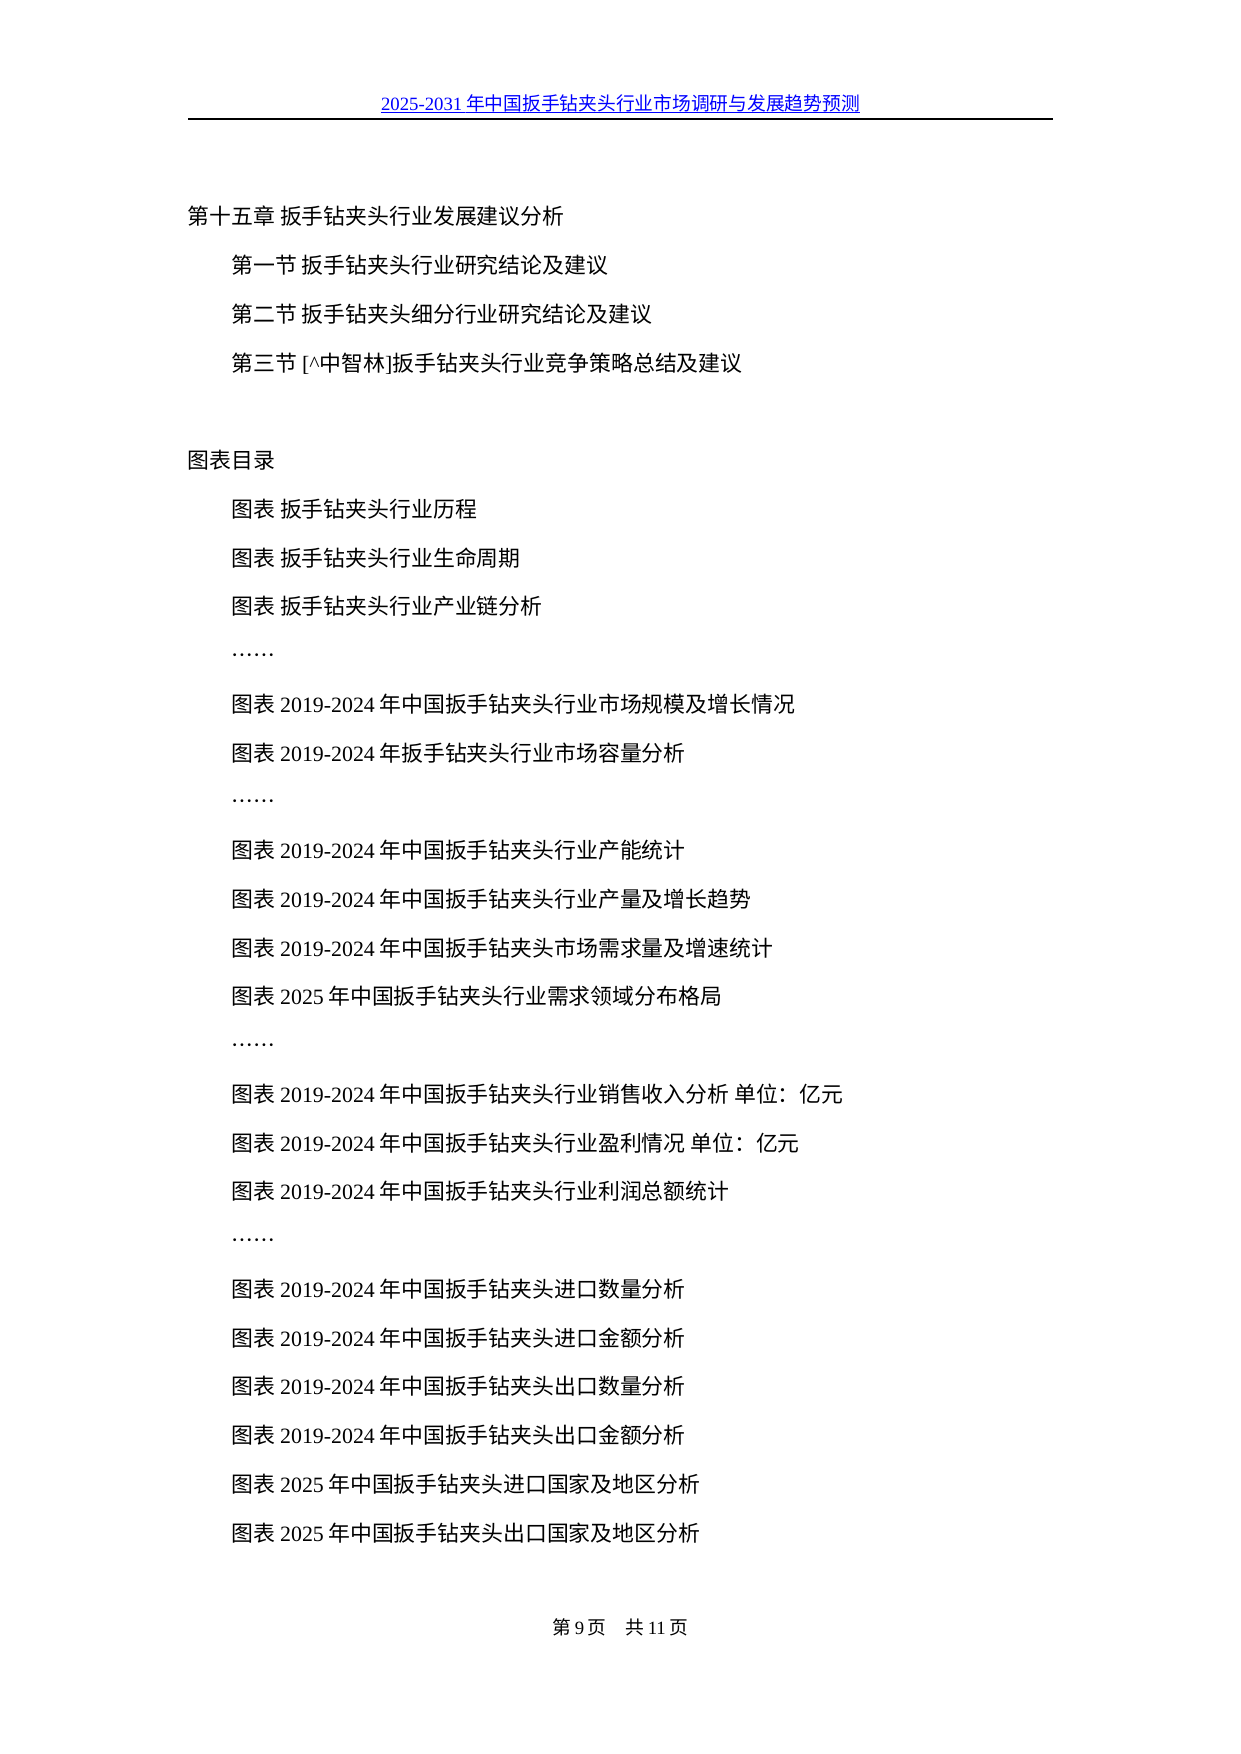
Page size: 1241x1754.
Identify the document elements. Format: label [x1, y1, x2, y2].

text [187, 150, 1053, 1548]
